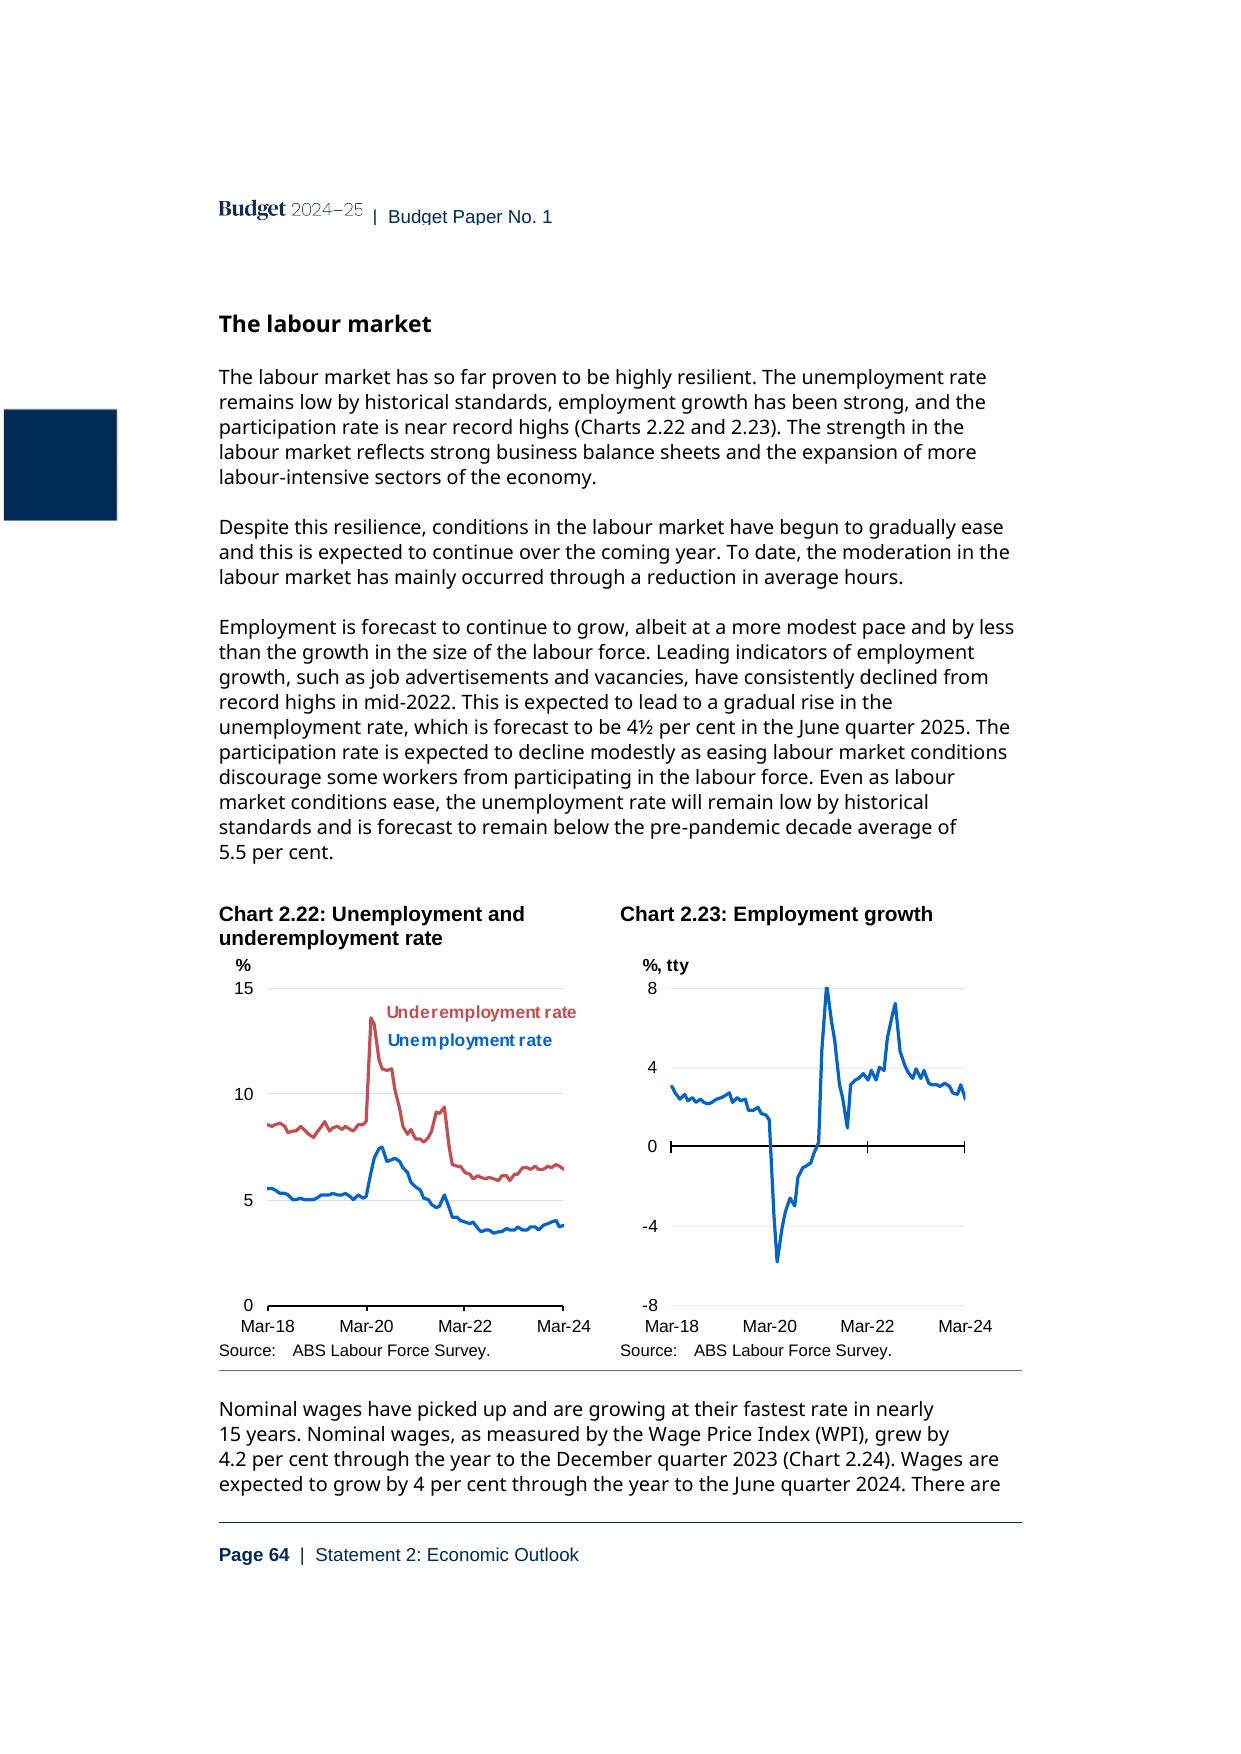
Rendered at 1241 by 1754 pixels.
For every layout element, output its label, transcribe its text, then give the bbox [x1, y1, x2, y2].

table_header Chart 2.23: Employment growth [620, 889, 1022, 952]
table_cell [219, 952, 620, 1338]
table_cell [620, 952, 1022, 1338]
subtitle The labour market [218, 308, 1022, 339]
text Employment is forecast to continue to grow, albeit at a more modest pace and by less than the growth in the size of the labour force. Leading indicators of employment growth, such as job advertisements and vacancies, have consistently declined from record highs in mid-2022. This is expected to lead to a gradual rise in the unemployment rate, which is forecast to be 4½ per cent in the June quarter 2025. The participation rate is expected to decline modestly as easing labour market conditions discourage some workers from participating in the labour force. Even as labour market conditions ease, the unemployment rate will remain low by historical standards and is forecast to remain below the pre-pandemic decade average of 5.5 per cent. [218, 614, 1022, 864]
table_cell Source: ABS Labour Force Survey. [219, 1338, 620, 1360]
text The labour market has so far proven to be highly resilient. The unemployment rate remains low by historical standards, employment growth has been strong, and the participation rate is near record highs (Charts 2.22 and 2.23). The strength in the labour market reflects strong business balance sheets and the expansion of more labour-intensive sectors of the economy. [218, 364, 1022, 489]
text Despite this resilience, conditions in the labour market have begun to gradually ease and this is expected to continue over the coming year. To date, the moderation in the labour market has mainly occurred through a reduction in average hours. [218, 514, 1022, 589]
picture [3, 4, 1237, 1750]
table_cell Source: ABS Labour Force Survey. [620, 1338, 1022, 1360]
table_header Chart 2.22: Unemployment and underemployment rate [219, 889, 620, 952]
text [218, 1396, 1022, 1496]
